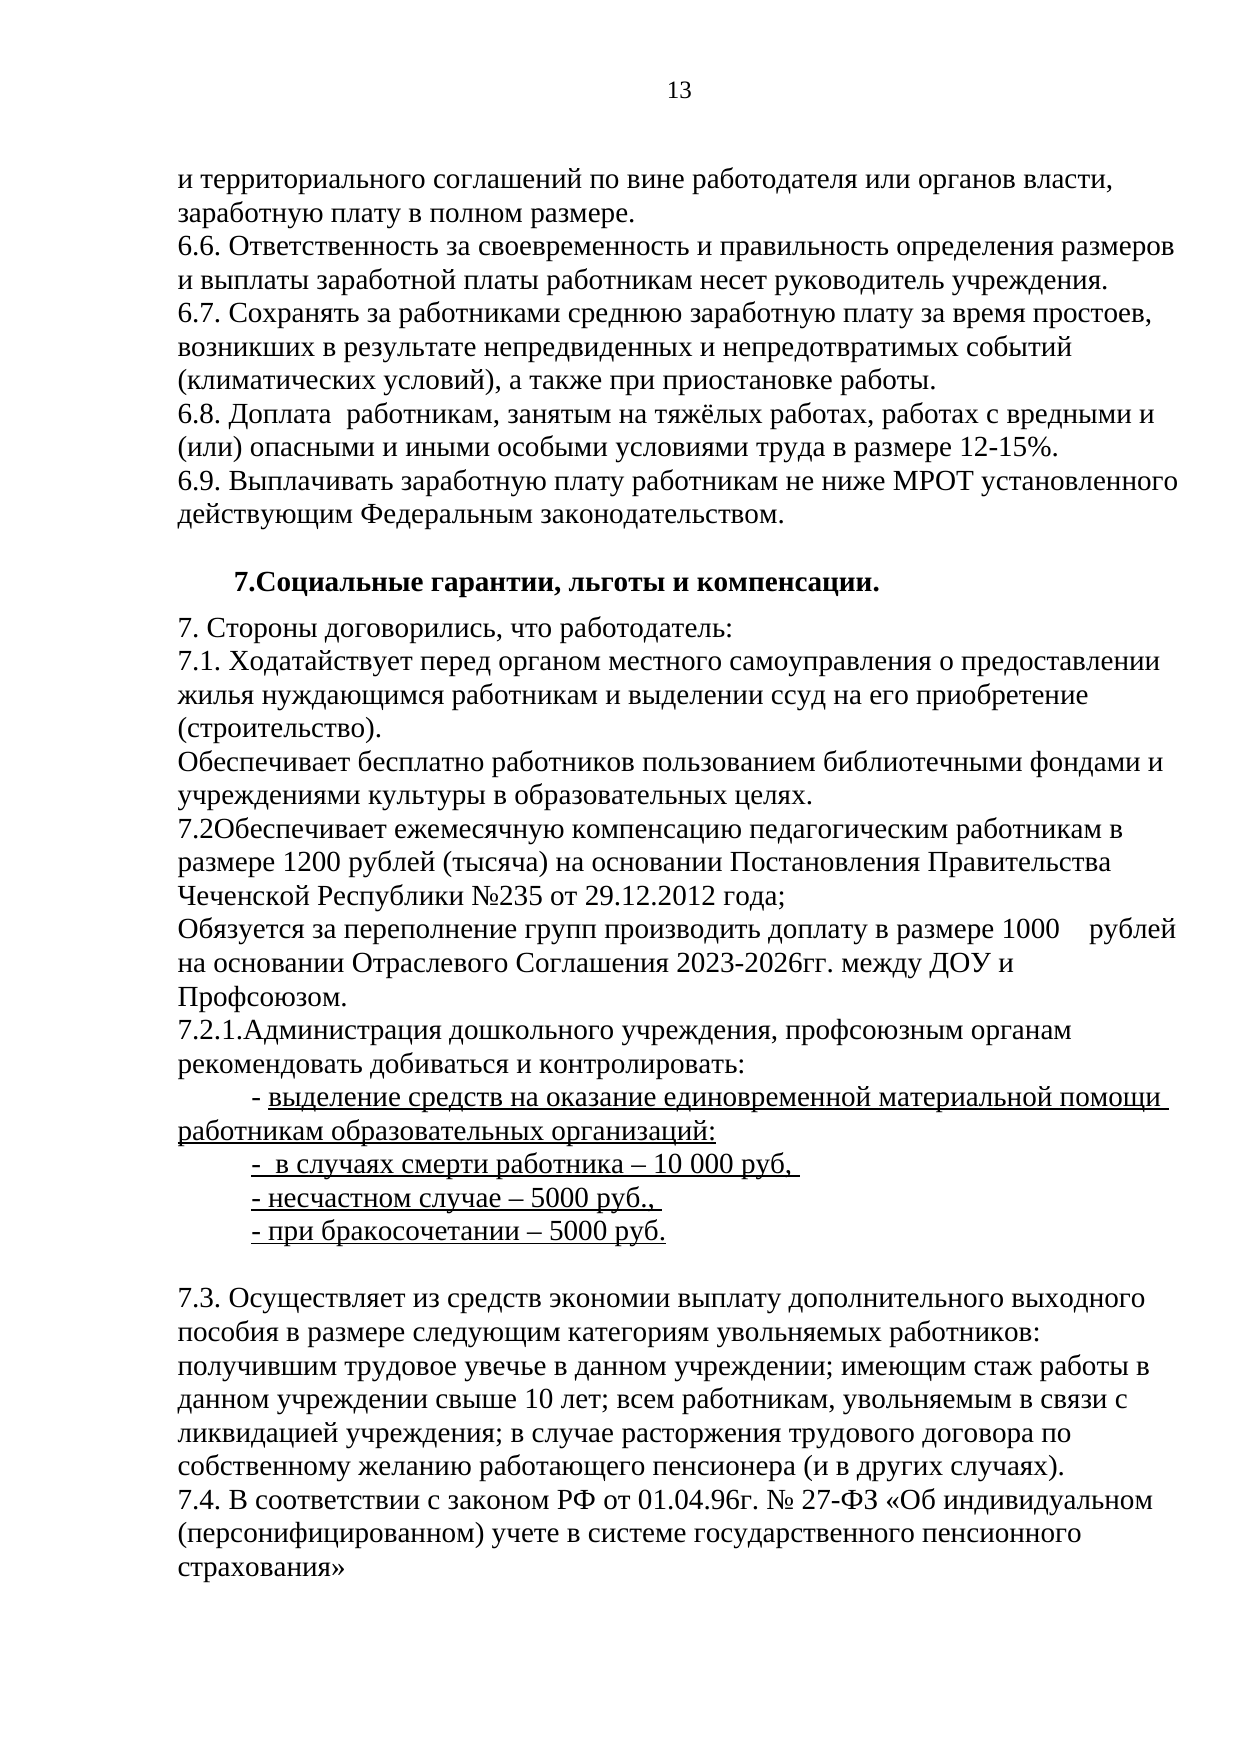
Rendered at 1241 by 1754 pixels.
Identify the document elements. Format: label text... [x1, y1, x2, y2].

text 7.Социальные гарантии, льготы и компенсации. [177, 564, 1181, 597]
text 7.3. Осуществляет из средств экономии выплату дополнительного выходного пособия в размере следующим категориям увольняемых работников: получившим трудовое увечье в данном учреждении; имеющим стаж работы в данном учреждении свыше 10 лет; всем работникам, увольняемым в связи с ликвидацией учреждения; в случае расторжения трудового договора по собственному желанию работающего пенсионера (и в других случаях). [177, 1281, 1181, 1482]
text 6.6. Ответственность за своевременность и правильность определения размеров и выплаты заработной платы работникам несет руководитель учреждения. [177, 228, 1181, 295]
text 7.1. Ходатайствует перед органом местного самоуправления о предоставлении жилья нуждающимся работникам и выделении ссуд на его приобретение (строительство). [177, 643, 1181, 744]
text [177, 161, 1181, 228]
text 6.8. Доплата работникам, занятым на тяжёлых работах, работах с вредными и (или) опасными и иными особыми условиями труда в размере 12-15%. [177, 396, 1181, 463]
text 7.2.1.Администрация дошкольного учреждения, профсоюзным органам рекомендовать добиваться и контролировать: [177, 1012, 1181, 1079]
text - выделение средств на оказание единовременной материальной помощи работникам образовательных организаций: [177, 1079, 1181, 1146]
text 6.9. Выплачивать заработную плату работникам не ниже МРОТ установленного действующим Федеральным законодательством. [177, 463, 1181, 530]
text - в случаях смерти работника – 10 000 руб, [177, 1146, 1181, 1180]
text 7. Стороны договорились, что работодатель: [177, 610, 1181, 643]
text 6.7. Сохранять за работниками среднюю заработную плату за время простоев, возникших в результате непредвиденных и непредотвратимых событий (климатических условий), а также при приостановке работы. [177, 295, 1181, 396]
text Обеспечивает бесплатно работников пользованием библиотечными фондами и учреждениями культуры в образовательных целях. [177, 744, 1181, 811]
text 7.4. В соответствии с законом РФ от 01.04.96г. № 27-ФЗ «Об индивидуальном (персонифицированном) учете в системе государственного пенсионного страхования» [177, 1482, 1181, 1582]
text - несчастном случае – 5000 руб., [177, 1180, 1181, 1213]
text - при бракосочетании – 5000 руб. [177, 1213, 1181, 1247]
text 7.2Обеспечивает ежемесячную компенсацию педагогическим работникам в размере 1200 рублей (тысяча) на основании Постановления Правительства Чеченской Республики №235 от 29.12.2012 года; Обязуется за переполнение групп производить доплату в размере 1000 рублей на основании Отраслевого Соглашения 2023-2026гг. между ДОУ и Профсоюзом. [177, 811, 1181, 1012]
